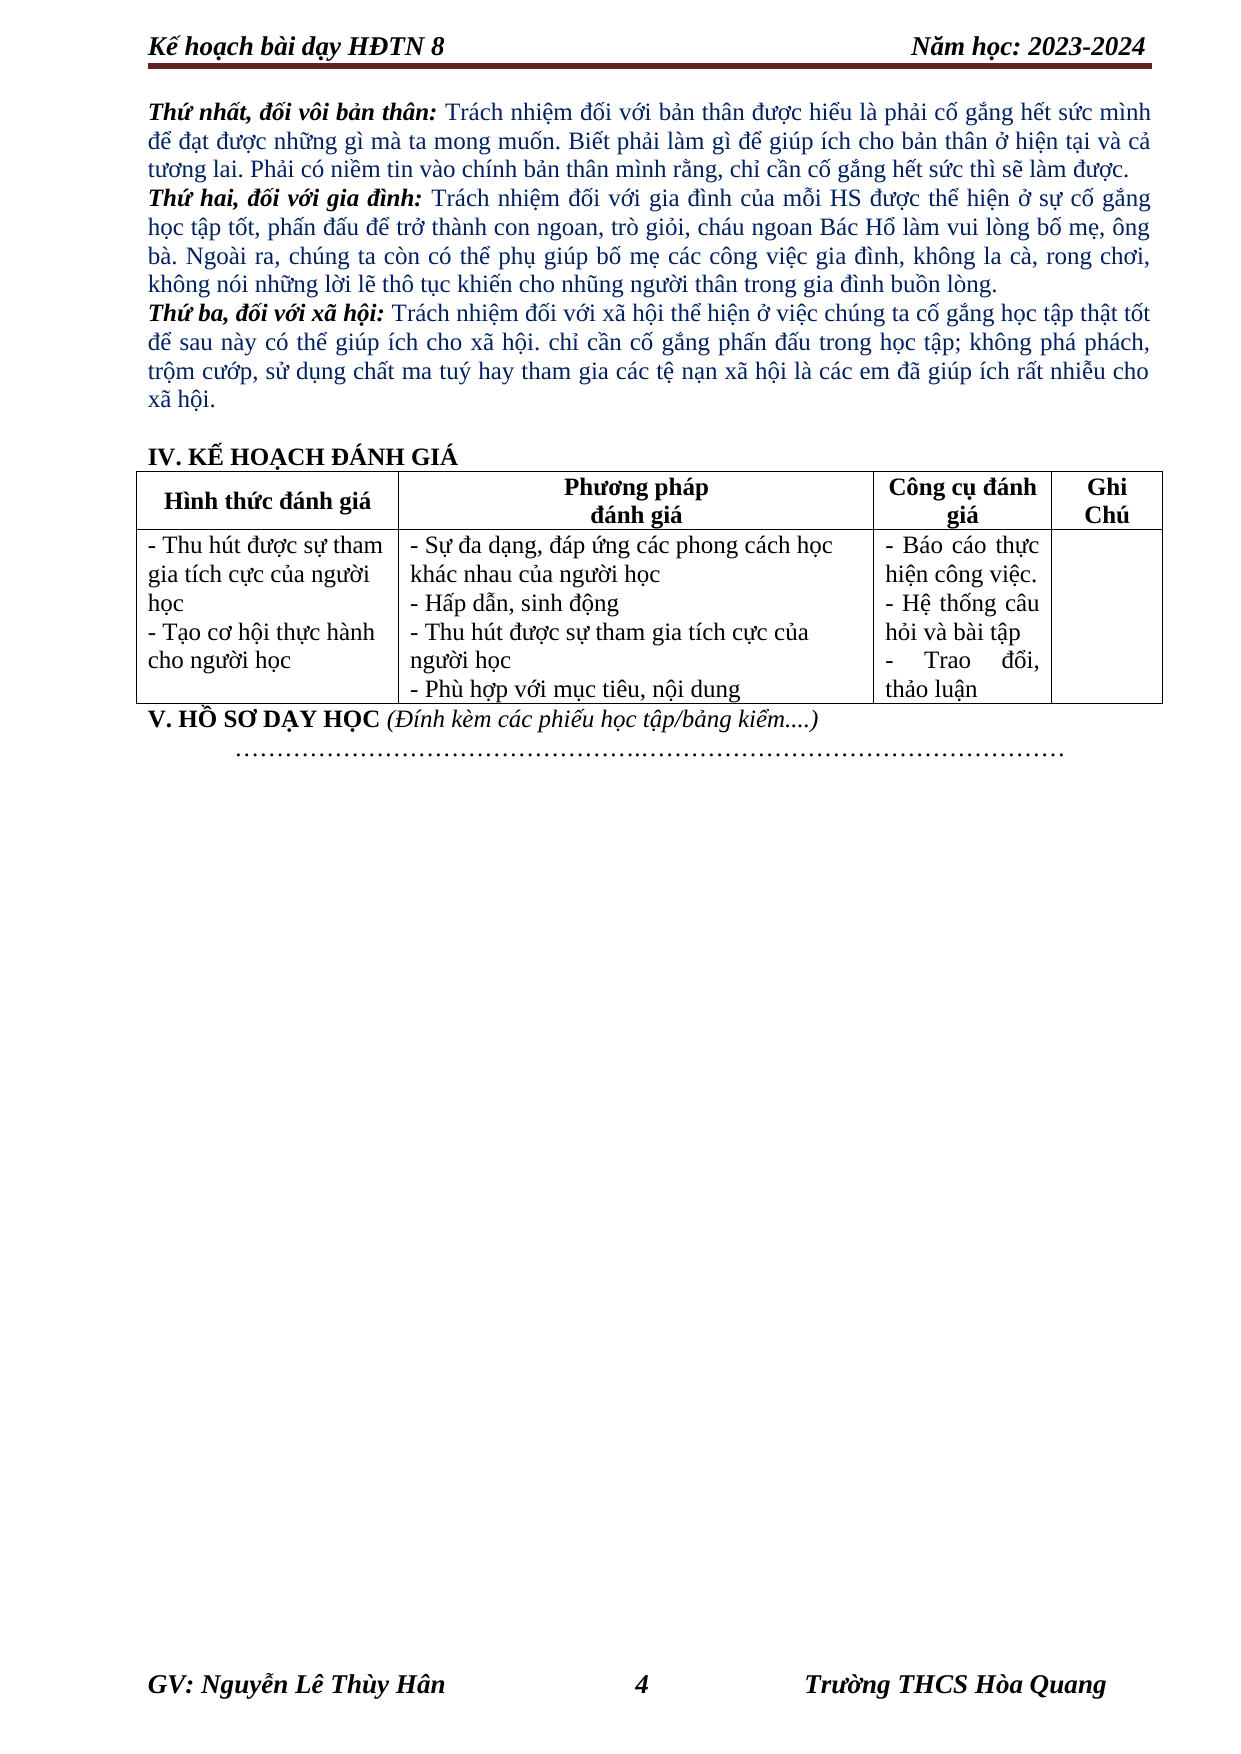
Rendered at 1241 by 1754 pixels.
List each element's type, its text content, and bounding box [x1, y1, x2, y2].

list Thứ ba, đối với xã hội: Trách nhiệm đối với xã hội thể hiện ở việc chúng ta cố gắng học tập thật tốt để sau này có thể giúp ích cho xã hội. chỉ cần cố gắng phấn đấu trong học tập; không phá phách, trộm cướp, sử dụng chất ma tuý hay tham gia các tệ nạn xã hội là các em đã giúp ích rất nhiễu cho xã hội. [148, 298, 1152, 413]
table_header Ghi Chú [1052, 472, 1162, 529]
table_header Hình thức đánh giá [137, 472, 398, 529]
text V. HỒ SƠ DẠY HỌC (Đính kèm các phiếu học tập/bảng kiểm....) [148, 704, 1152, 733]
text IV. KẾ HOẠCH ĐÁNH GIÁ [148, 442, 1152, 471]
table_header Phương pháp đánh giá [399, 472, 873, 529]
list Thứ nhất, đối vôi bản thân: Trách nhiệm đối với bản thân được hiểu là phải cố gắng hết sức mình để đạt được những gì mà ta mong muốn. Biết phải làm gì để giúp ích cho bản thân ở hiện tại và cả tương lai. Phải có niềm tin vào chính bản thân mình rằng, chỉ cần cố gắng hết sức thì sẽ làm được. [148, 97, 1152, 183]
list Thứ hai, đối với gia đình: Trách nhiệm đối với gia đình của mỗi HS được thể hiện ở sự cố gắng học tập tốt, phấn đấu để trở thành con ngoan, trò giỏi, cháu ngoan Bác Hổ làm vui lòng bố mẹ, ông bà. Ngoài ra, chúng ta còn có thể phụ giúp bố mẹ các công việc gia đình, không la cà, rong chơi, không nói những lời lẽ thô tục khiến cho nhũng người thân trong gia đình buồn lòng. [148, 183, 1152, 298]
table_cell - Sự đa dạng, đáp ứng các phong cách học khác nhau của người học - Hấp dẫn, sinh động - Thu hút được sự tham gia tích cực của người học - Phù hợp với mục tiêu, nội dung [399, 530, 873, 703]
table_cell - Thu hút được sự tham gia tích cực của người học - Tạo cơ hội thực hành cho người học [137, 530, 398, 703]
table_cell [1052, 530, 1162, 703]
table_header Công cụ đánh giá [874, 472, 1051, 529]
text ………………………………………….…………………………………………… [148, 733, 1152, 761]
table_cell - Báo cáo thực hiện công việc. - Hệ thống câu hỏi và bài tập - Trao đổi, thảo luận [874, 530, 1051, 703]
